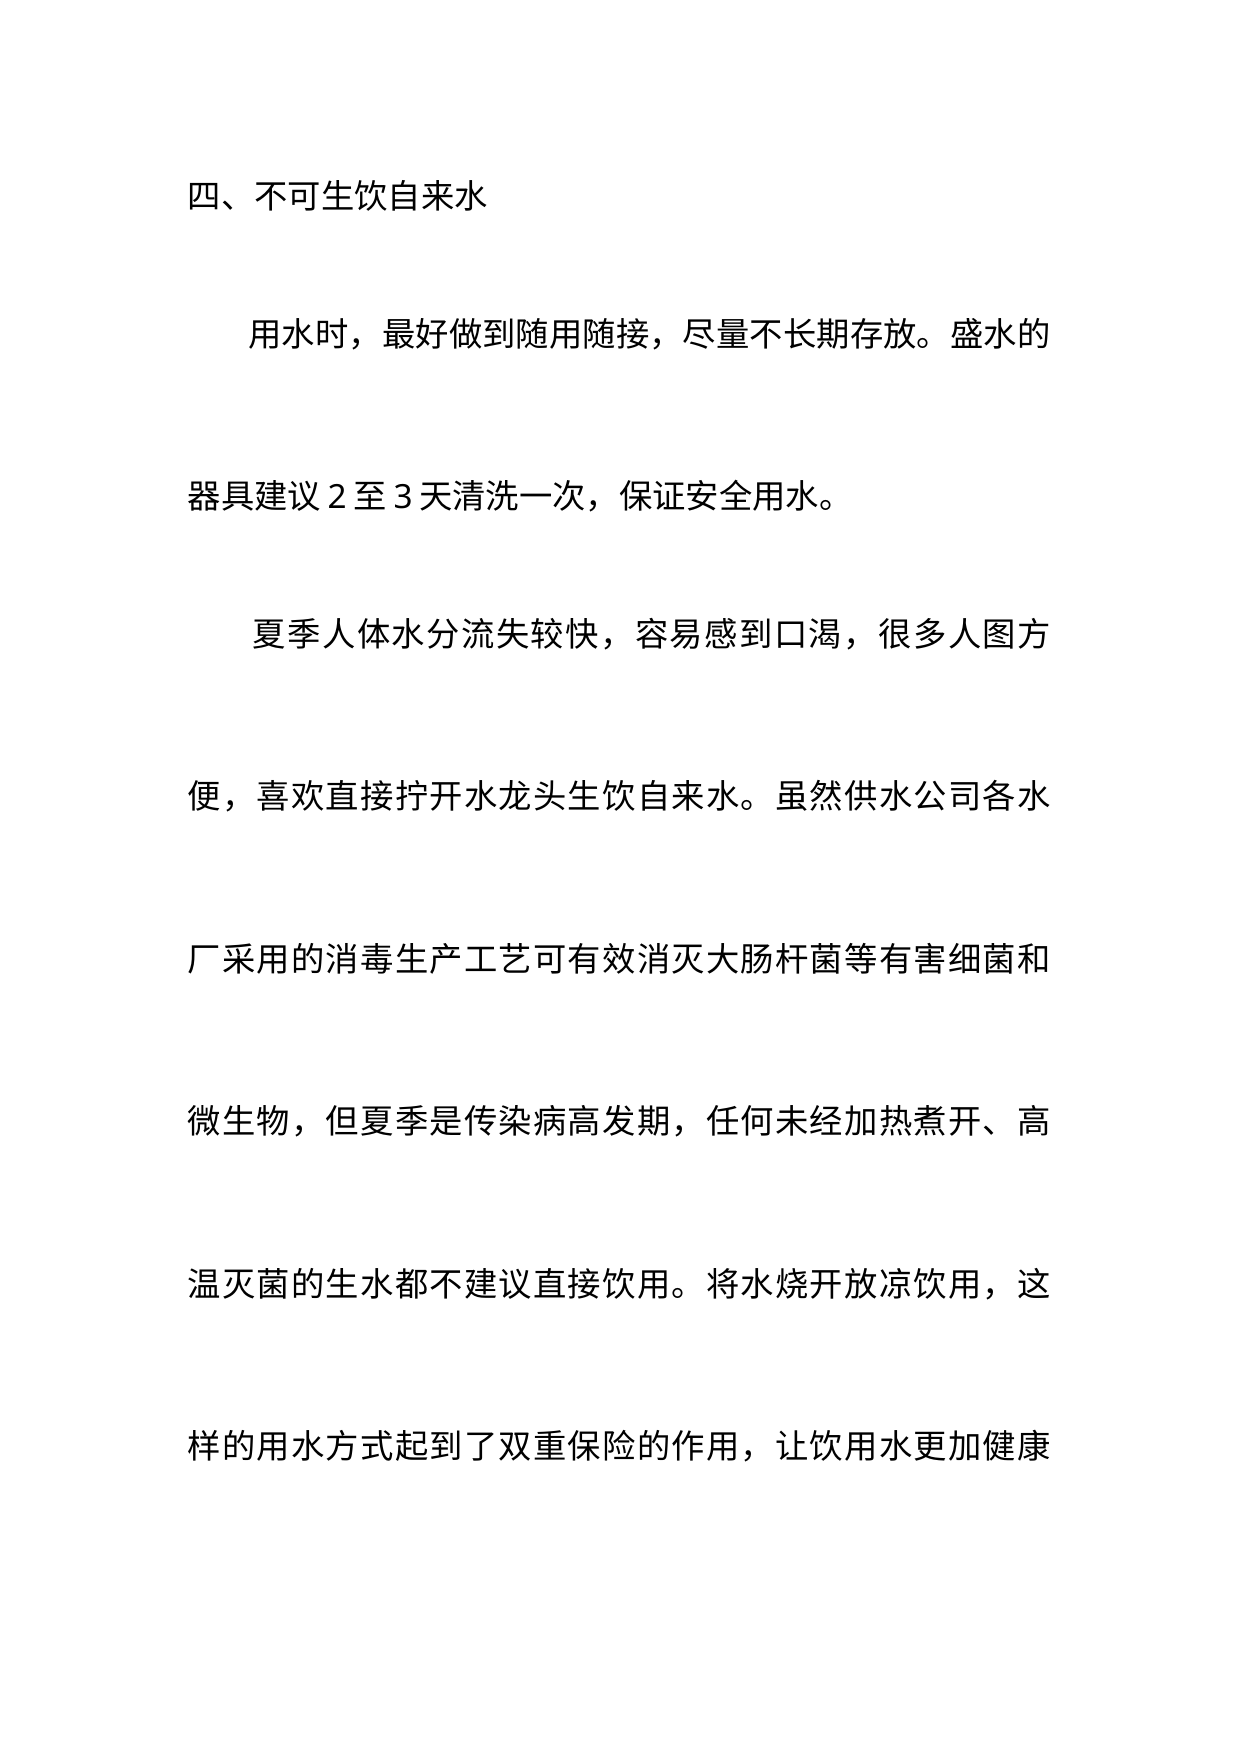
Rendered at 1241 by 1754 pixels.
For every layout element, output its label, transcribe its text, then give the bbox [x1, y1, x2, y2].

text 用水时，最好做到随用随接，尽量不长期存放。盛水的器具建议2至3天清洗一次，保证安全用水。 [187, 299, 1053, 527]
text 四、不可生饮自来水 [187, 162, 1053, 227]
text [187, 599, 1053, 1477]
